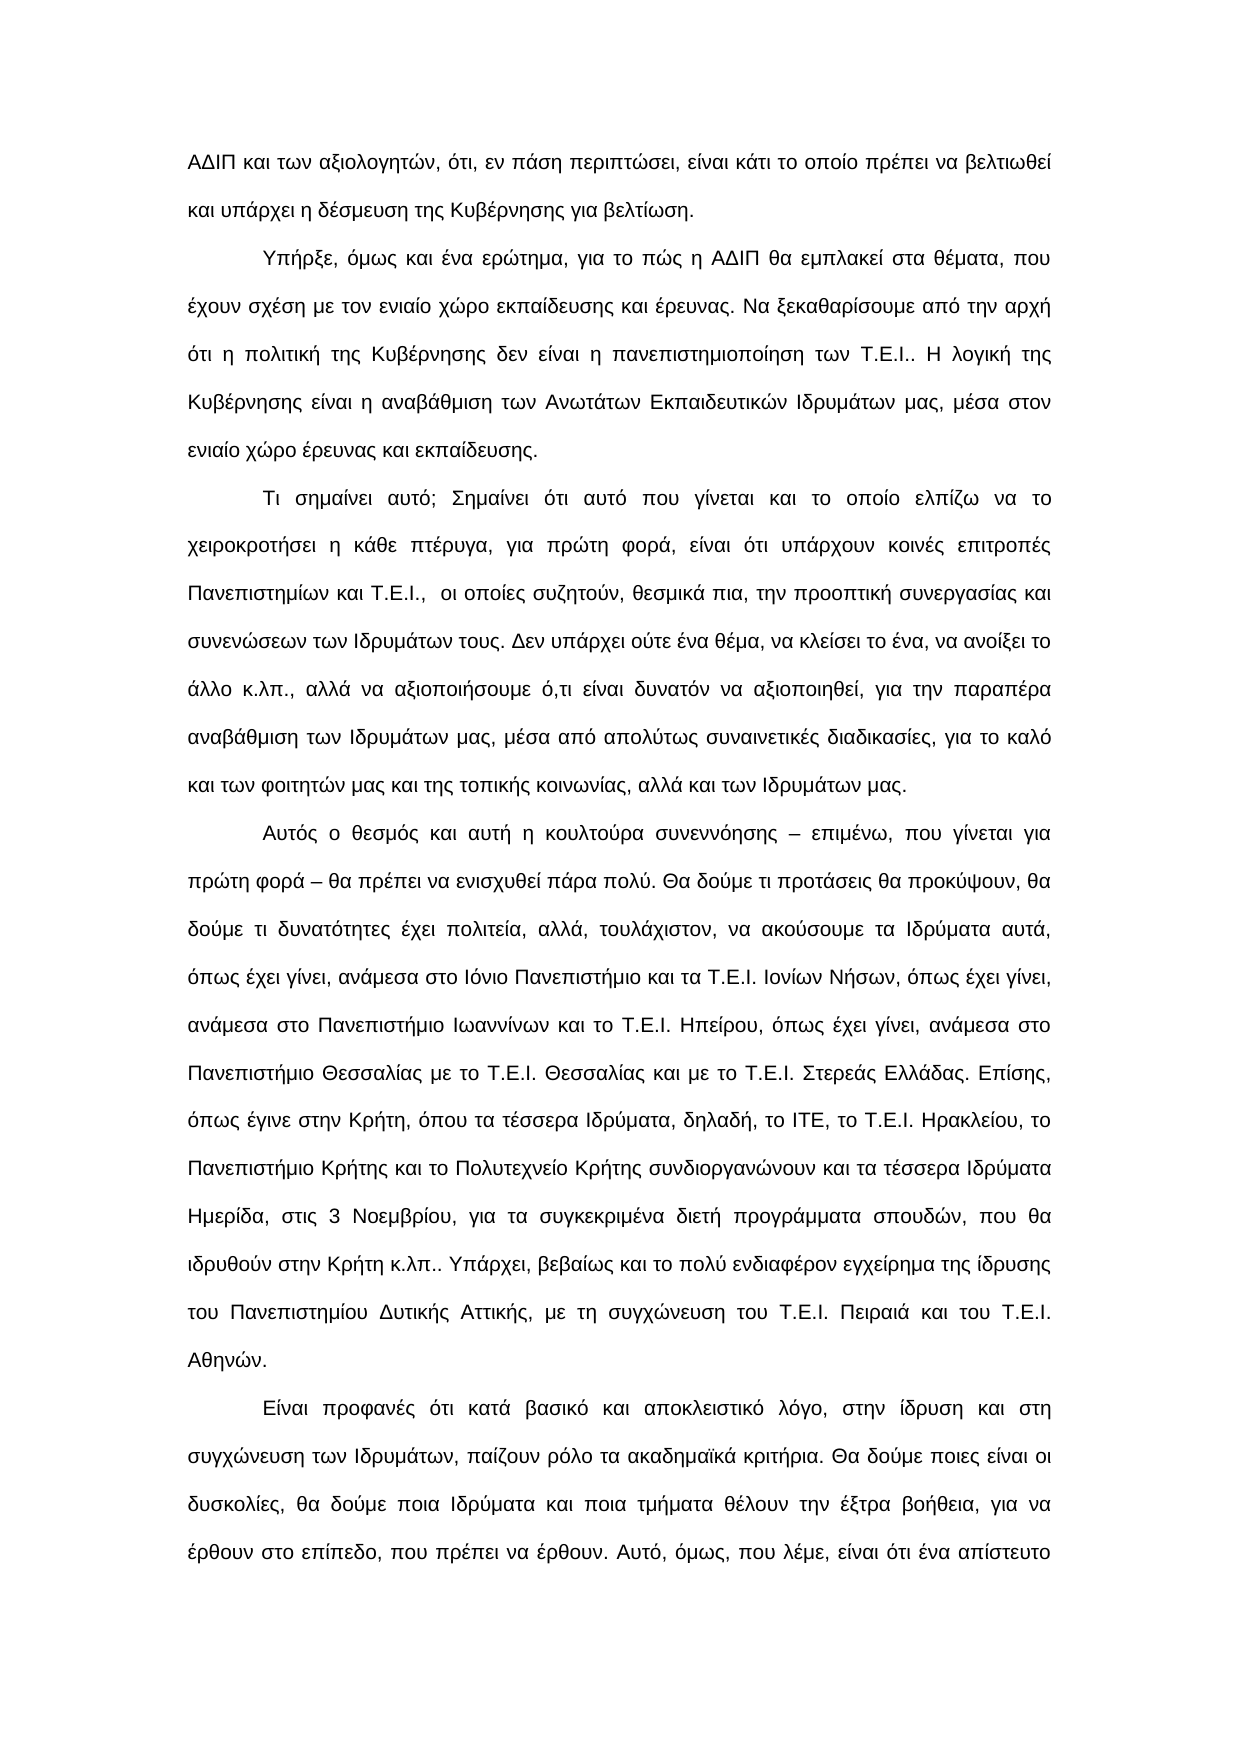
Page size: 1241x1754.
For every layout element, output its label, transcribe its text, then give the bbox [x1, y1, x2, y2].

text Αυτός ο θεσμός και αυτή η κουλτούρα συνεννόησης – επιμένω, που γίνεται για πρώτη φορά – θα πρέπει να ενισχυθεί πάρα πολύ. Θα δούμε τι προτάσεις θα προκύψουν, θα δούμε τι δυνατότητες έχει πολιτεία, αλλά, τουλάχιστον, να ακούσουμε τα Ιδρύματα αυτά, όπως έχει γίνει, ανάμεσα στο Ιόνιο Πανεπιστήμιο και τα Τ.Ε.Ι. Ιονίων Νήσων, όπως έχει γίνει, ανάμεσα στο Πανεπιστήμιο Ιωαννίνων και το Τ.Ε.Ι. Ηπείρου, όπως έχει γίνει, ανάμεσα στο Πανεπιστήμιο Θεσσαλίας με το Τ.Ε.Ι. Θεσσαλίας και με το Τ.Ε.Ι. Στερεάς Ελλάδας. Επίσης, όπως έγινε στην Κρήτη, όπου τα τέσσερα Ιδρύματα, δηλαδή, το ΙΤΕ, το Τ.Ε.Ι. Ηρακλείου, το Πανεπιστήμιο Κρήτης και το Πολυτεχνείο Κρήτης συνδιοργανώνουν και τα τέσσερα Ιδρύματα Ημερίδα, στις 3 Νοεμβρίου, για τα συγκεκριμένα διετή προγράμματα σπουδών, που θα ιδρυθούν στην Κρήτη κ.λπ.. Υπάρχει, βεβαίως και το πολύ ενδιαφέρον εγχείρημα της ίδρυσης του Πανεπιστημίου Δυτικής Αττικής, με τη συγχώνευση του Τ.Ε.Ι. Πειραιά και του Τ.Ε.Ι. Αθηνών. [187, 821, 1053, 1372]
text Υπήρξε, όμως και ένα ερώτημα, για το πώς η ΑΔΙΠ θα εμπλακεί στα θέματα, που έχουν σχέση με τον ενιαίο χώρο εκπαίδευσης και έρευνας. Να ξεκαθαρίσουμε από την αρχή ότι η πολιτική της Κυβέρνησης δεν είναι η πανεπιστημιοποίηση των Τ.Ε.Ι.. Η λογική της Κυβέρνησης είναι η αναβάθμιση των Ανωτάτων Εκπαιδευτικών Ιδρυμάτων μας, μέσα στον ενιαίο χώρο έρευνας και εκπαίδευσης. [187, 246, 1053, 461]
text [187, 1396, 1053, 1563]
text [187, 150, 1053, 222]
text Τι σημαίνει αυτό; Σημαίνει ότι αυτό που γίνεται και το οποίο ελπίζω να το χειροκροτήσει η κάθε πτέρυγα, για πρώτη φορά, είναι ότι υπάρχουν κοινές επιτροπές Πανεπιστημίων και Τ.Ε.Ι., οι οποίες συζητούν, θεσμικά πια, την προοπτική συνεργασίας και συνενώσεων των Ιδρυμάτων τους. Δεν υπάρχει ούτε ένα θέμα, να κλείσει το ένα, να ανοίξει το άλλο κ.λπ., αλλά να αξιοποιήσουμε ό,τι είναι δυνατόν να αξιοποιηθεί, για την παραπέρα αναβάθμιση των Ιδρυμάτων μας, μέσα από απολύτως συναινετικές διαδικασίες, για το καλό και των φοιτητών μας και της τοπικής κοινωνίας, αλλά και των Ιδρυμάτων μας. [187, 485, 1053, 797]
